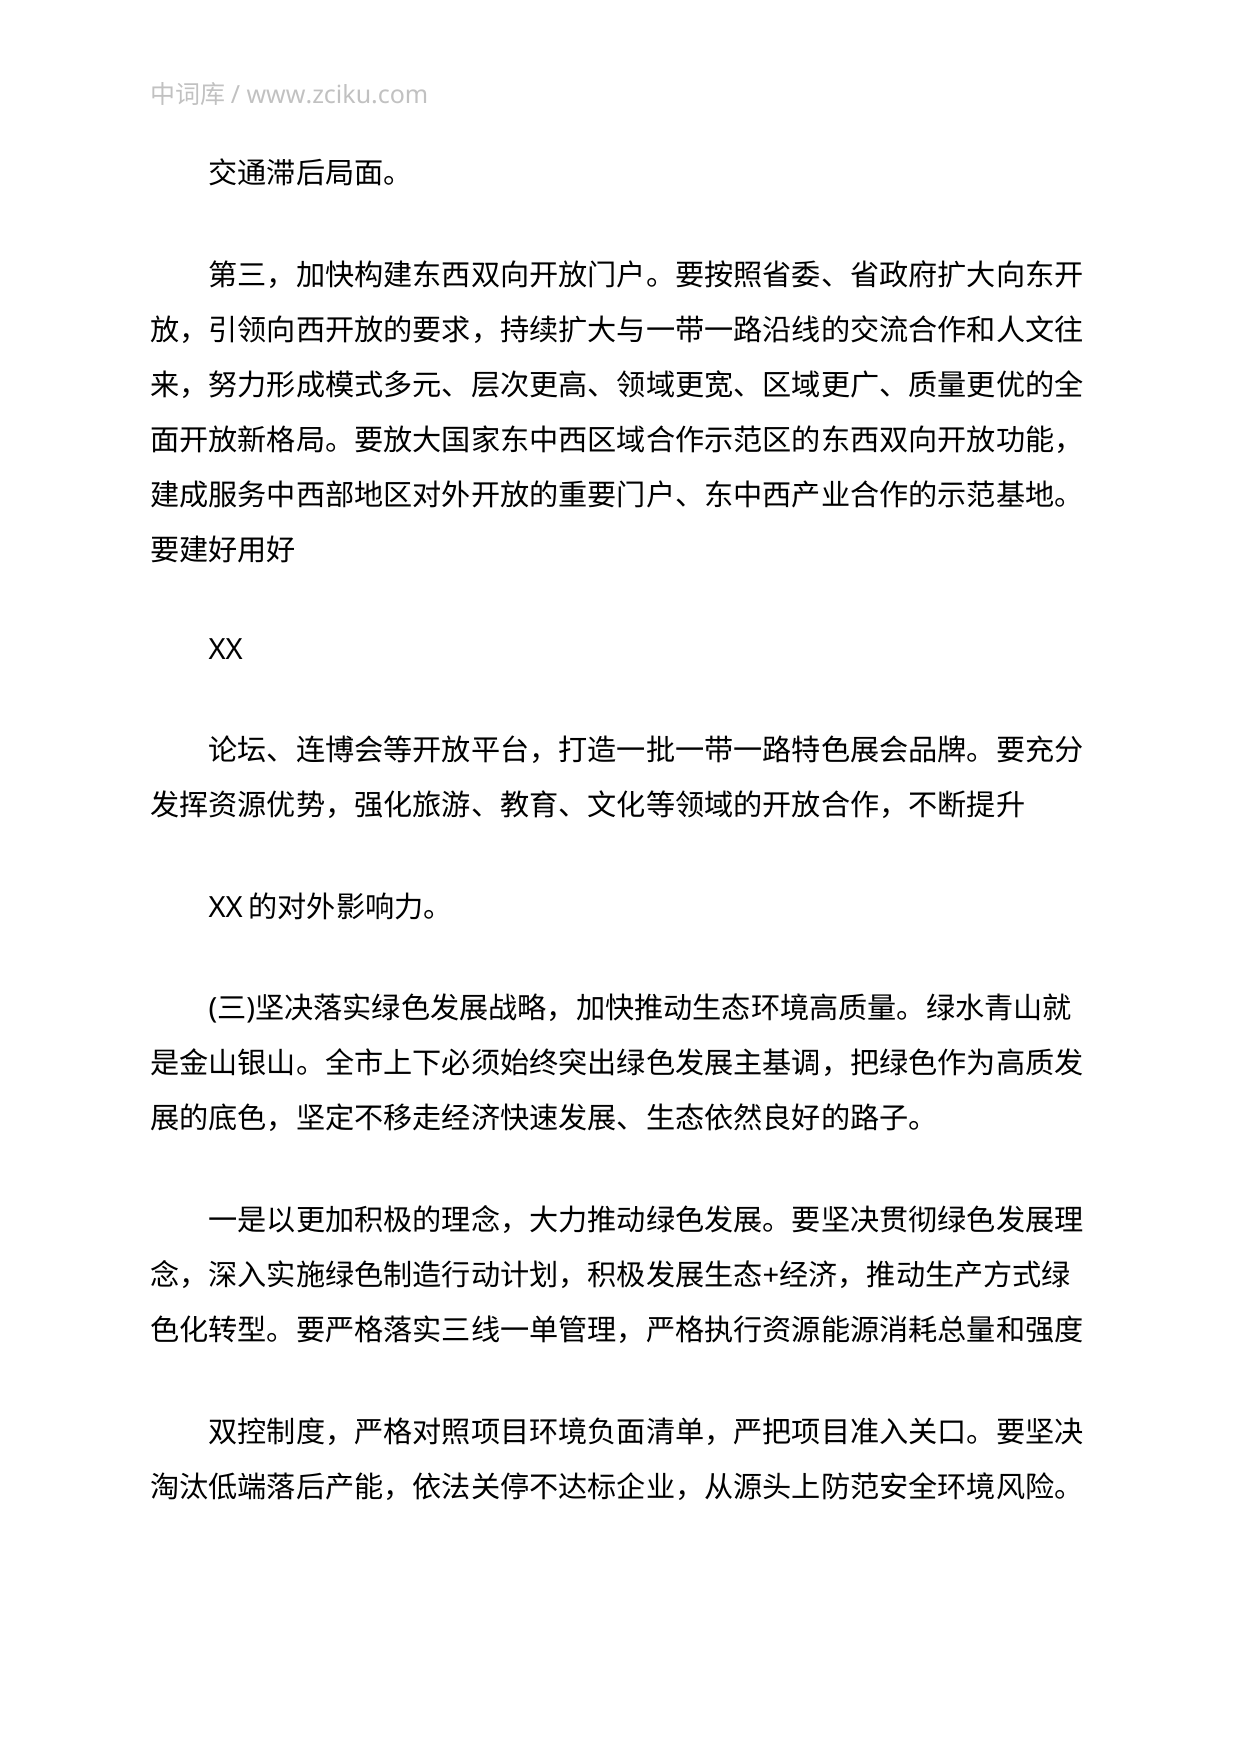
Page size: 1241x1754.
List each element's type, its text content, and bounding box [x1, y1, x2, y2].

text XX的对外影响力。 [150, 883, 1090, 926]
text XX [150, 628, 1090, 668]
text 双控制度，严格对照项目环境负面清单，严把项目准入关口。要坚决淘汰低端落后产能，依法关停不达标企业，从源头上防范安全环境风险。 [150, 1408, 1090, 1506]
text 交通滞后局面。 [150, 150, 1090, 192]
text (三)坚决落实绿色发展战略，加快推动生态环境高质量。绿水青山就是金山银山。全市上下必须始终突出绿色发展主基调，把绿色作为高质发展的底色，坚定不移走经济快速发展、生态依然良好的路子。 [150, 985, 1090, 1137]
text 第三，加快构建东西双向开放门户。要按照省委、省政府扩大向东开放，引领向西开放的要求，持续扩大与一带一路沿线的交流合作和人文往来，努力形成模式多元、层次更高、领域更宽、区域更广、质量更优的全面开放新格局。要放大国家东中西区域合作示范区的东西双向开放功能，建成服务中西部地区对外开放的重要门户、东中西产业合作的示范基地。要建好用好 [150, 252, 1090, 568]
text 论坛、连博会等开放平台，打造一批一带一路特色展会品牌。要充分发挥资源优势，强化旅游、教育、文化等领域的开放合作，不断提升 [150, 726, 1090, 824]
text 一是以更加积极的理念，大力推动绿色发展。要坚决贯彻绿色发展理念，深入实施绿色制造行动计划，积极发展生态+经济，推动生产方式绿色化转型。要严格落实三线一单管理，严格执行资源能源消耗总量和强度 [150, 1197, 1090, 1349]
